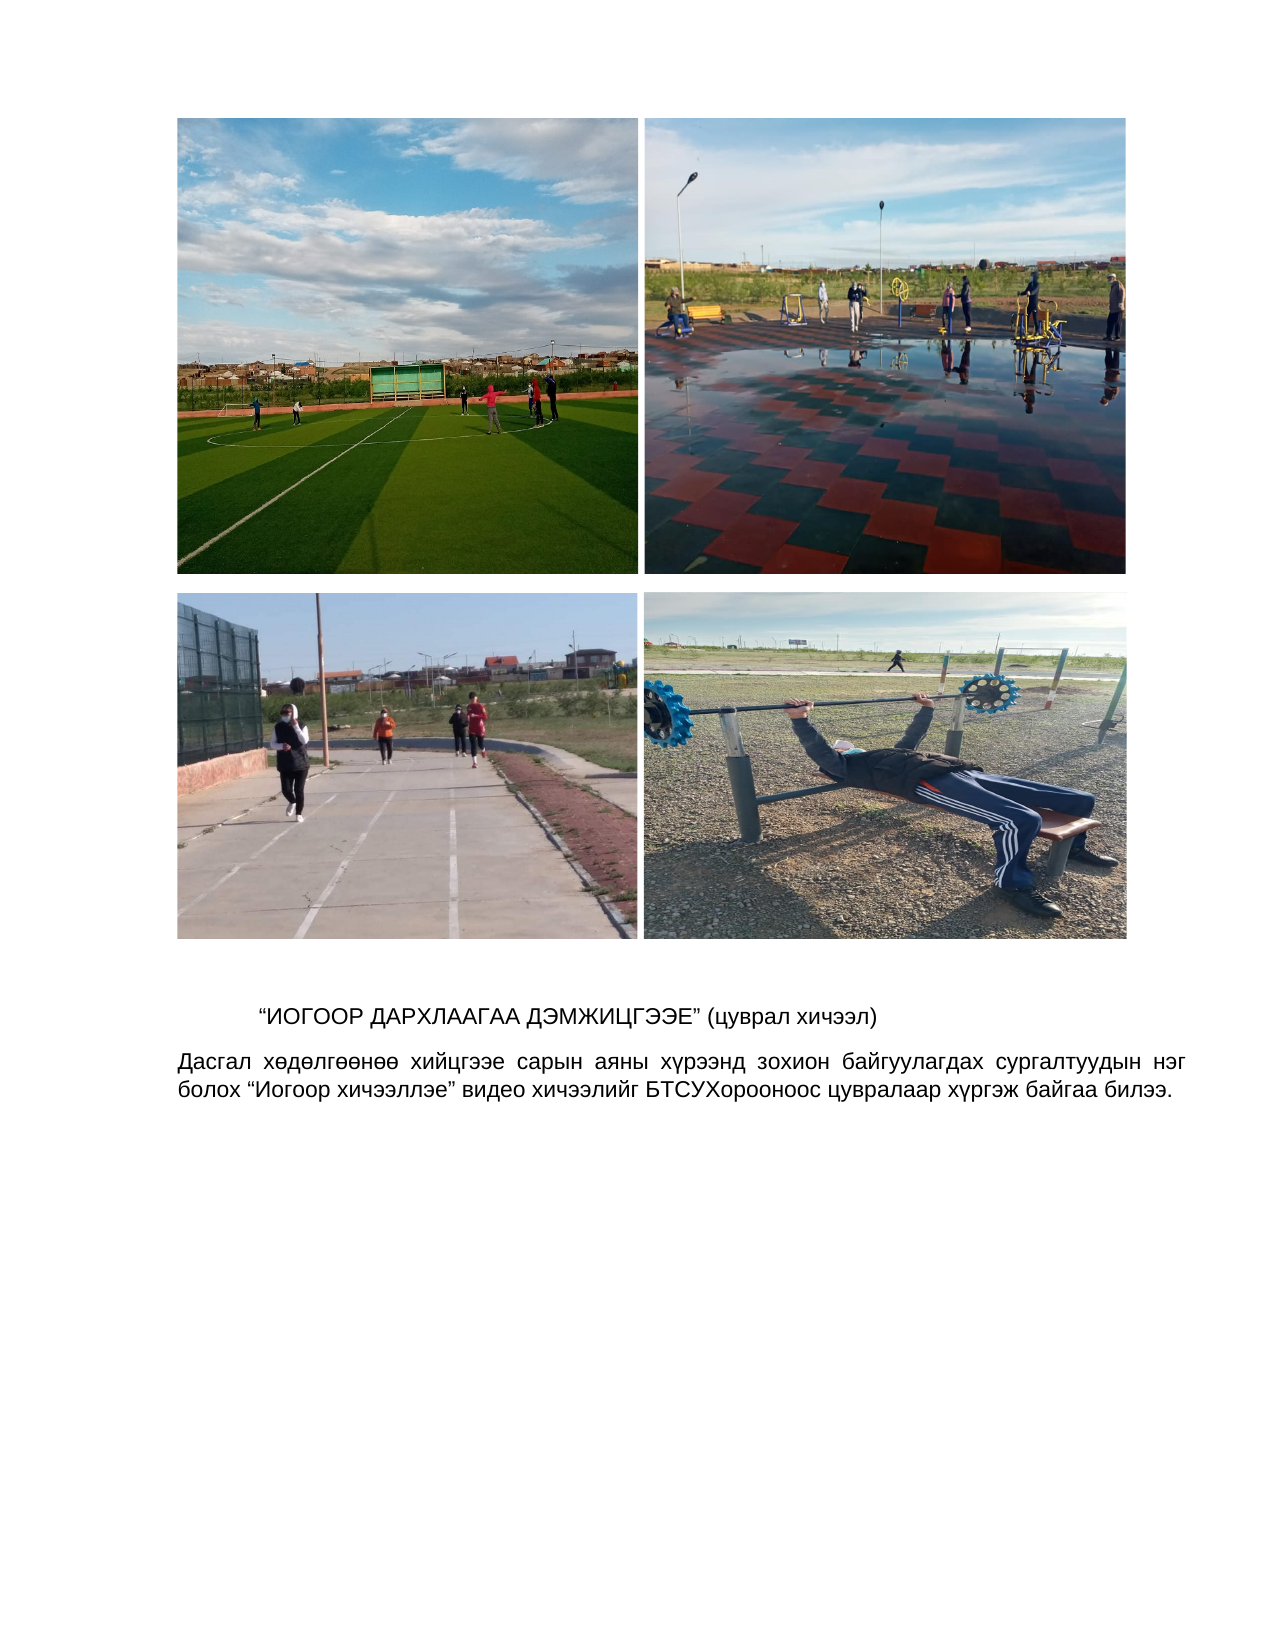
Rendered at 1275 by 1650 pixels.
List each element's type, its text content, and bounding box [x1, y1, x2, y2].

picture [643, 592, 1127, 939]
picture [644, 118, 1126, 574]
picture [177, 593, 638, 939]
picture [177, 118, 639, 574]
text “ИОГООР ДАРХЛААГАА ДЭМЖИЦГЭЭЕ” (цуврал хичээл) [177, 1003, 1186, 1029]
text Дасгал хөдөлгөөнөө хийцгээе сарын аяны хүрээнд зохион байгуулагдах сургалтуудын нэг болох “Иогоор хичээллэе” видео хичээлийг БТСУХорооноос цувралаар хүргэж байгаа билээ. [177, 1048, 1186, 1103]
